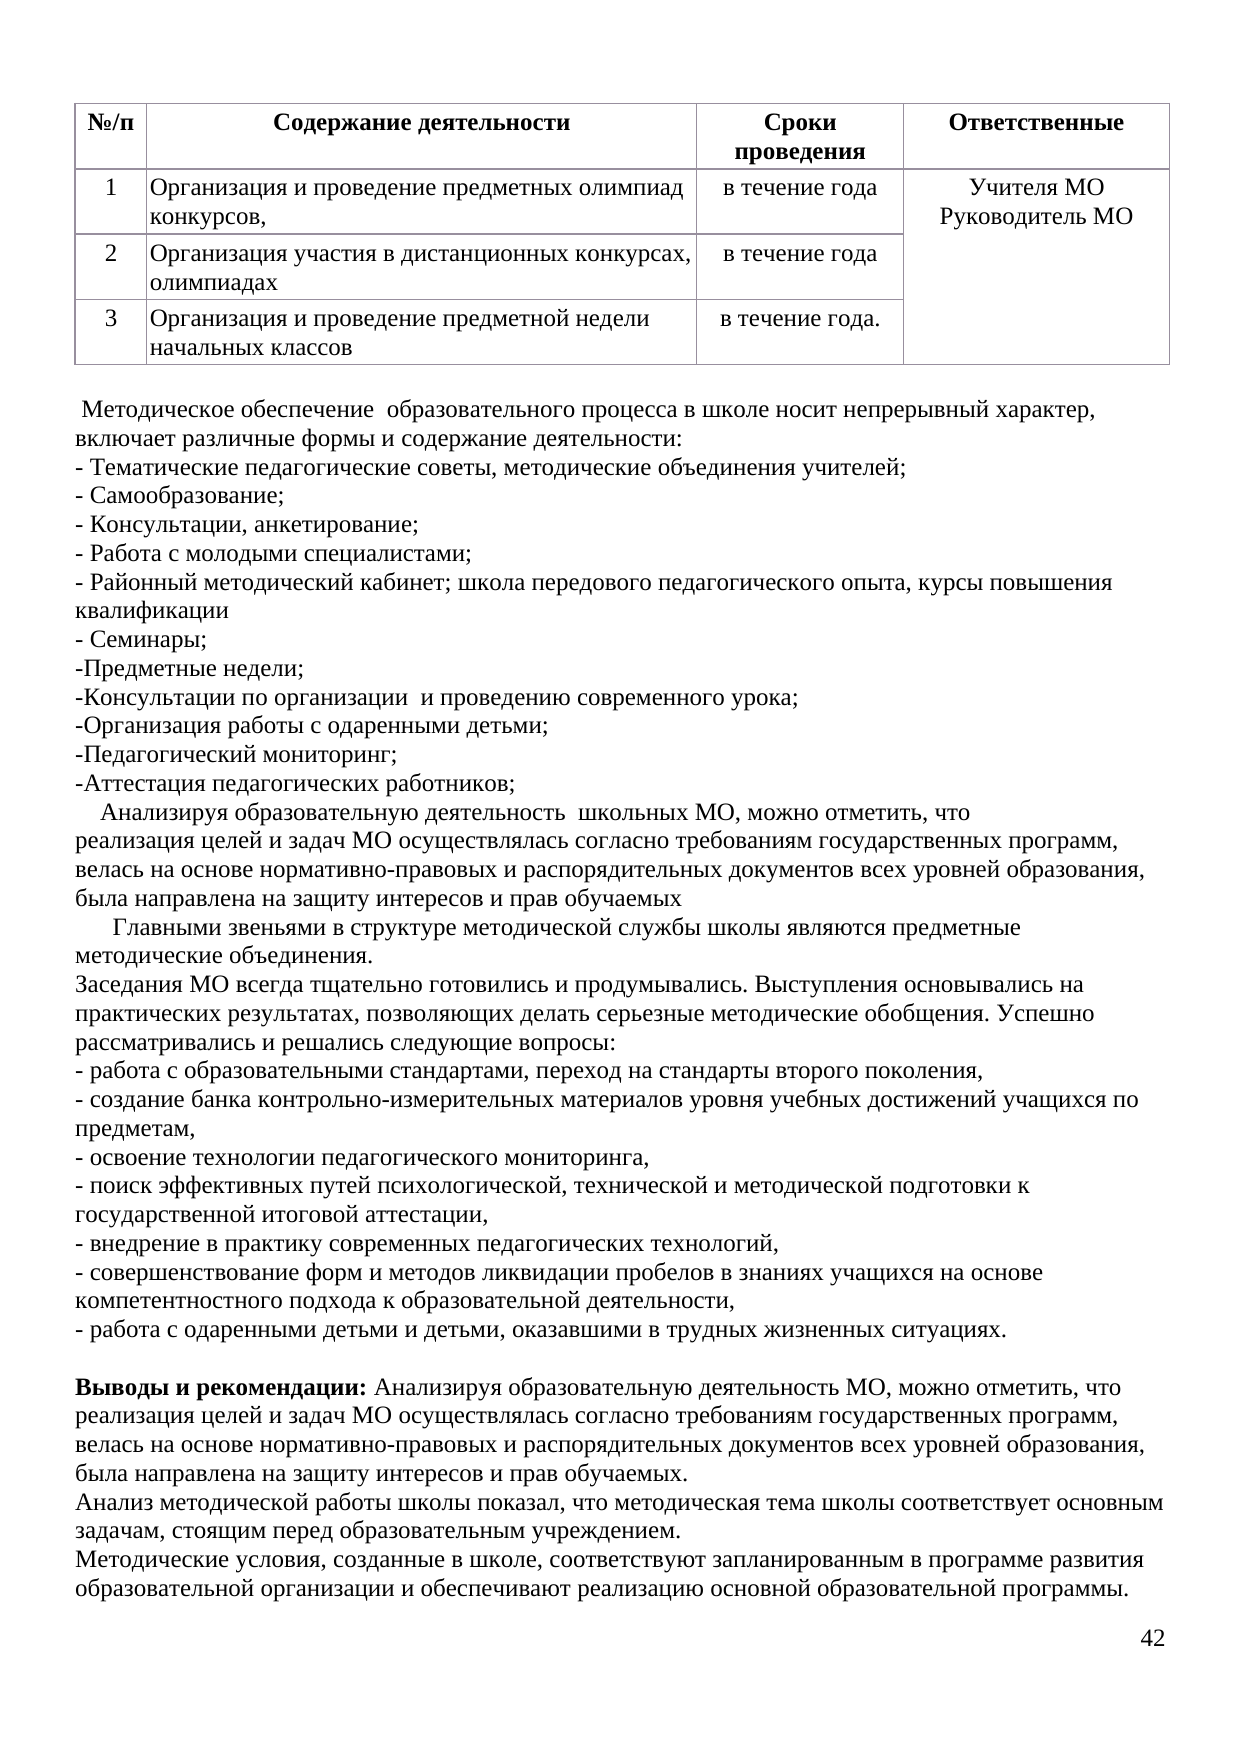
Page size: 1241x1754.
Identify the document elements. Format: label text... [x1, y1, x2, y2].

text Главными звеньями в структуре методической службы школы являются предметные методические объединения. Заседания МО всегда тщательно готовились и продумывались. Выступления основывались на практических результатах, позволяющих делать серьезные методические обобщения. Успешно рассматривались и решались следующие вопросы: - работа с образовательными стандартами, переход на стандарты второго поколения, - создание банка контрольно-измерительных материалов уровня учебных достижений учащихся по предметам, - освоение технологии педагогического мониторинга, - поиск эффективных путей психологической, технической и методической подготовки к государственной итоговой аттестации, - внедрение в практику современных педагогических технологий, - совершенствование форм и методов ликвидации пробелов в знаниях учащихся на основе компетентностного подхода к образовательной деятельности, - работа с одаренными детьми и детьми, оказавшими в трудных жизненных ситуациях. [75, 912, 1165, 1372]
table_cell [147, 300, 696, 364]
text -Консультации по организации и проведению современного урока; [75, 682, 1165, 710]
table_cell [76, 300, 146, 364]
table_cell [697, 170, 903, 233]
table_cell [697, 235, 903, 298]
text -Аттестация педагогических работников; [75, 768, 1165, 797]
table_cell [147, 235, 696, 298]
text - Семинары; [75, 624, 1165, 653]
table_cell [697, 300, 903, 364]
text Методические условия, созданные в школе, соответствуют запланированным в программе развития образовательной организации и обеспечивают реализацию основной образовательной программы. [75, 1544, 1165, 1602]
text -Организация работы с одаренными детьми; [75, 710, 1165, 739]
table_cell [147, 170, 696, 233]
text Анализируя образовательную деятельность школьных МО, можно отметить, что реализация целей и задач МО осуществлялась согласно требованиям государственных программ, велась на основе нормативно-правовых и распорядительных документов всех уровней образования, была направлена на защиту интересов и прав обучаемых [75, 797, 1165, 912]
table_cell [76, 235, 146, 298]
text Анализ методической работы школы показал, что методическая тема школы соответствует основным задачам, стоящим перед образовательным учреждением. [75, 1487, 1165, 1544]
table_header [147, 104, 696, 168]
text -Предметные недели; [75, 653, 1165, 682]
text -Педагогический мониторинг; [75, 739, 1165, 768]
text Методическое обеспечение образовательного процесса в школе носит непрерывный характер, включает различные формы и содержание деятельности: - Тематические педагогические советы, методические объединения учителей; - Самообразование; - Консультации, анкетирование; - Работа с молодыми специалистами; - Районный методический кабинет; школа передового педагогического опыта, курсы повышения квалификации [75, 394, 1165, 624]
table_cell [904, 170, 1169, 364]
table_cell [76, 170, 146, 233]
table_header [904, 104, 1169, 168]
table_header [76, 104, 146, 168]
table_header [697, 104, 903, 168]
text Выводы и рекомендации: Анализируя образовательную деятельность МО, можно отметить, что реализация целей и задач МО осуществлялась согласно требованиям государственных программ, велась на основе нормативно-правовых и распорядительных документов всех уровней образования, была направлена на защиту интересов и прав обучаемых. [75, 1372, 1165, 1487]
